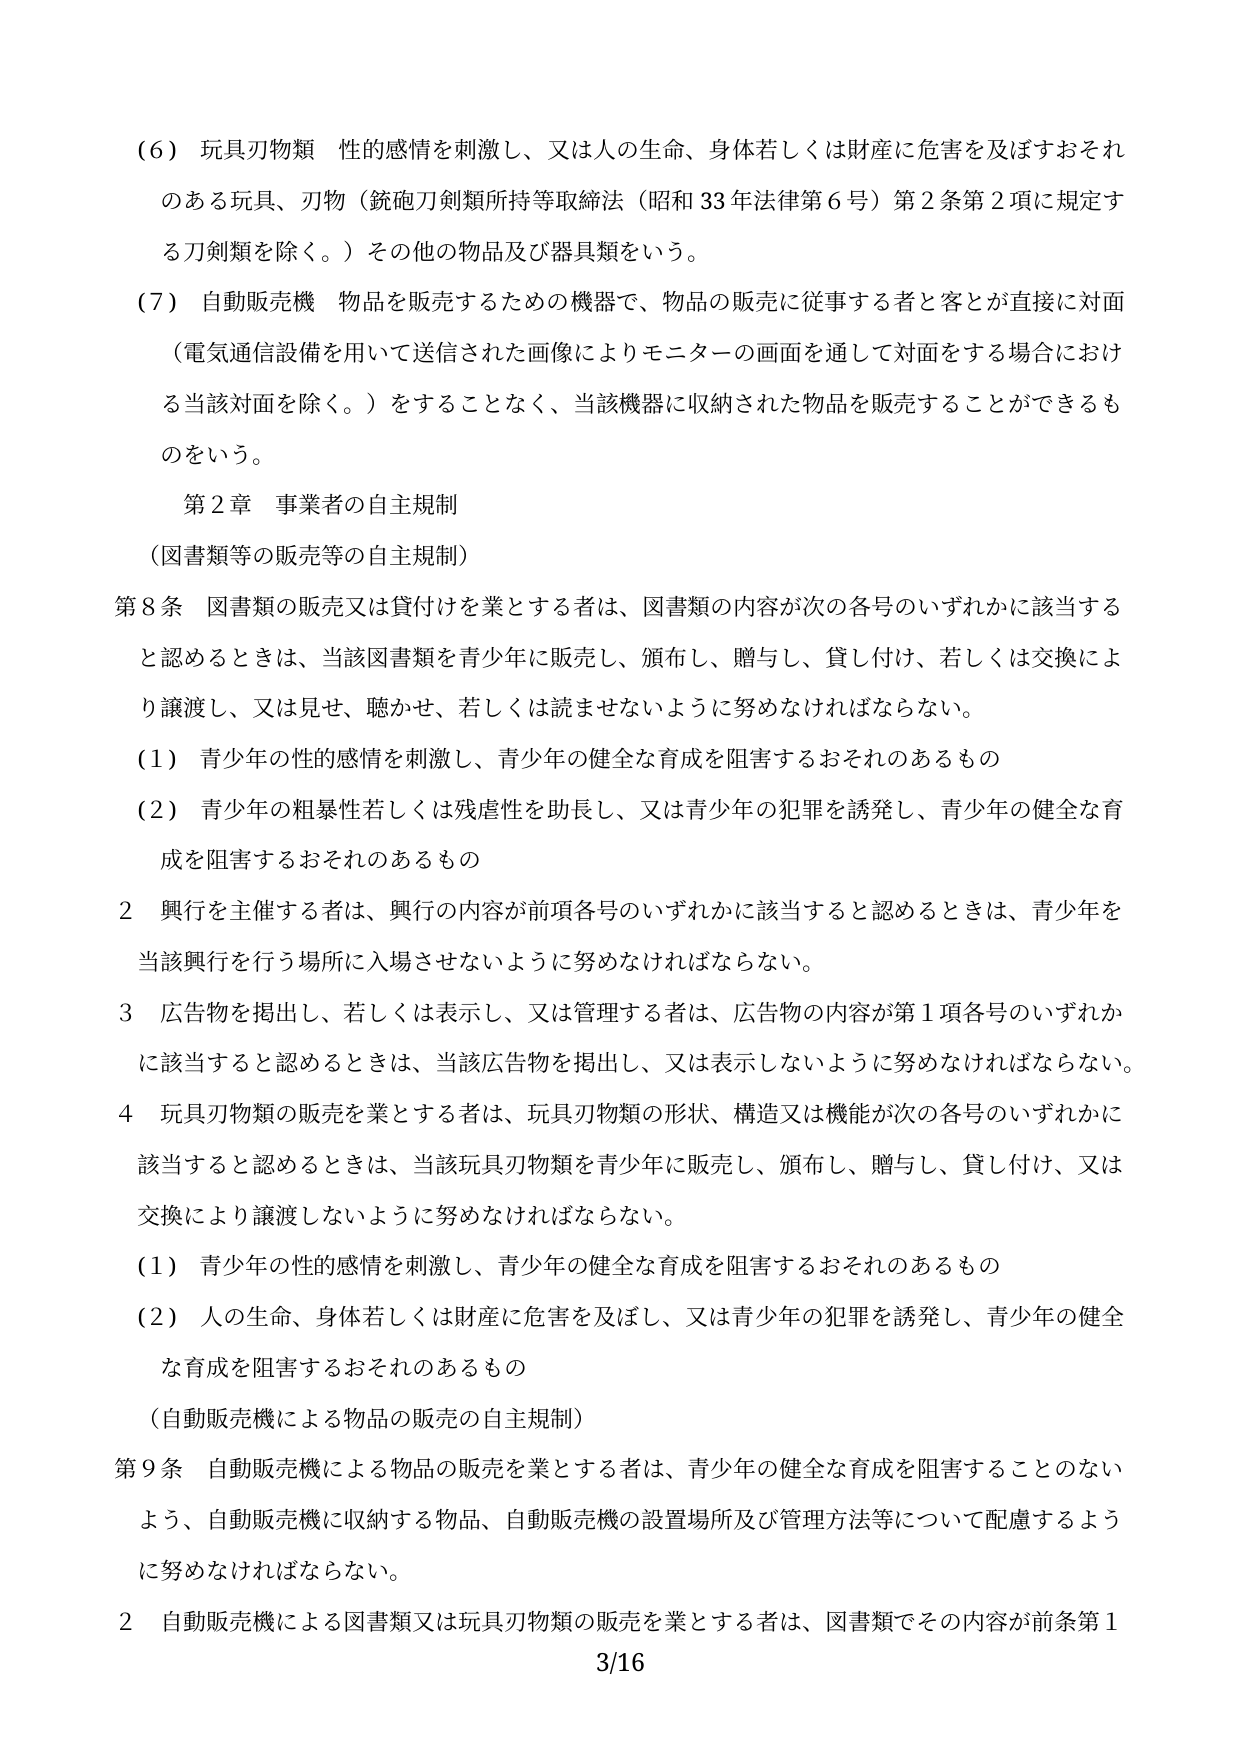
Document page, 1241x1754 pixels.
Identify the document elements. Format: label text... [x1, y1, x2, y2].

text (６) 玩具刃物類 性的感情を刺激し、又は人の生命、身体若しくは財産に危害を及ぼすおそれのある玩具、刃物（銃砲刀剣類所持等取締法（昭和33年法律第６号）第２条第２項に規定する刀剣類を除く。）その他の物品及び器具類をいう。 [137, 114, 1126, 267]
text (１) 青少年の性的感情を刺激し、青少年の健全な育成を阻害するおそれのあるもの [137, 1231, 1126, 1281]
text ３ 広告物を掲出し、若しくは表示し、又は管理する者は、広告物の内容が第１項各号のいずれかに該当すると認めるときは、当該広告物を掲出し、又は表示しないように努めなければならない。 [114, 977, 1126, 1078]
text (２) 青少年の粗暴性若しくは残虐性を助長し、又は青少年の犯罪を誘発し、青少年の健全な育成を阻害するおそれのあるもの [137, 774, 1126, 876]
text (７) 自動販売機 物品を販売するための機器で、物品の販売に従事する者と客とが直接に対面（電気通信設備を用いて送信された画像によりモニターの画面を通して対面をする場合における当該対面を除く。）をすることなく、当該機器に収納された物品を販売することができるものをいう。 [137, 267, 1126, 470]
text （自動販売機による物品の販売の自主規制） [137, 1383, 1126, 1433]
text ４ 玩具刃物類の販売を業とする者は、玩具刃物類の形状、構造又は機能が次の各号のいずれかに該当すると認めるときは、当該玩具刃物類を青少年に販売し、頒布し、贈与し、貸し付け、又は交換により譲渡しないように努めなければならない。 [114, 1078, 1126, 1231]
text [114, 1586, 1126, 1636]
text 第２章 事業者の自主規制 [183, 470, 1126, 520]
text (１) 青少年の性的感情を刺激し、青少年の健全な育成を阻害するおそれのあるもの [137, 723, 1126, 774]
text （図書類等の販売等の自主規制） [137, 520, 1126, 571]
text 第８条 図書類の販売又は貸付けを業とする者は、図書類の内容が次の各号のいずれかに該当すると認めるときは、当該図書類を青少年に販売し、頒布し、贈与し、貸し付け、若しくは交換により譲渡し、又は見せ、聴かせ、若しくは読ませないように努めなければならない。 [114, 571, 1126, 723]
text (２) 人の生命、身体若しくは財産に危害を及ぼし、又は青少年の犯罪を誘発し、青少年の健全な育成を阻害するおそれのあるもの [137, 1281, 1126, 1383]
text 第９条 自動販売機による物品の販売を業とする者は、青少年の健全な育成を阻害することのないよう、自動販売機に収納する物品、自動販売機の設置場所及び管理方法等について配慮するように努めなければならない。 [114, 1433, 1126, 1586]
text ２ 興行を主催する者は、興行の内容が前項各号のいずれかに該当すると認めるときは、青少年を当該興行を行う場所に入場させないように努めなければならない。 [114, 876, 1126, 977]
